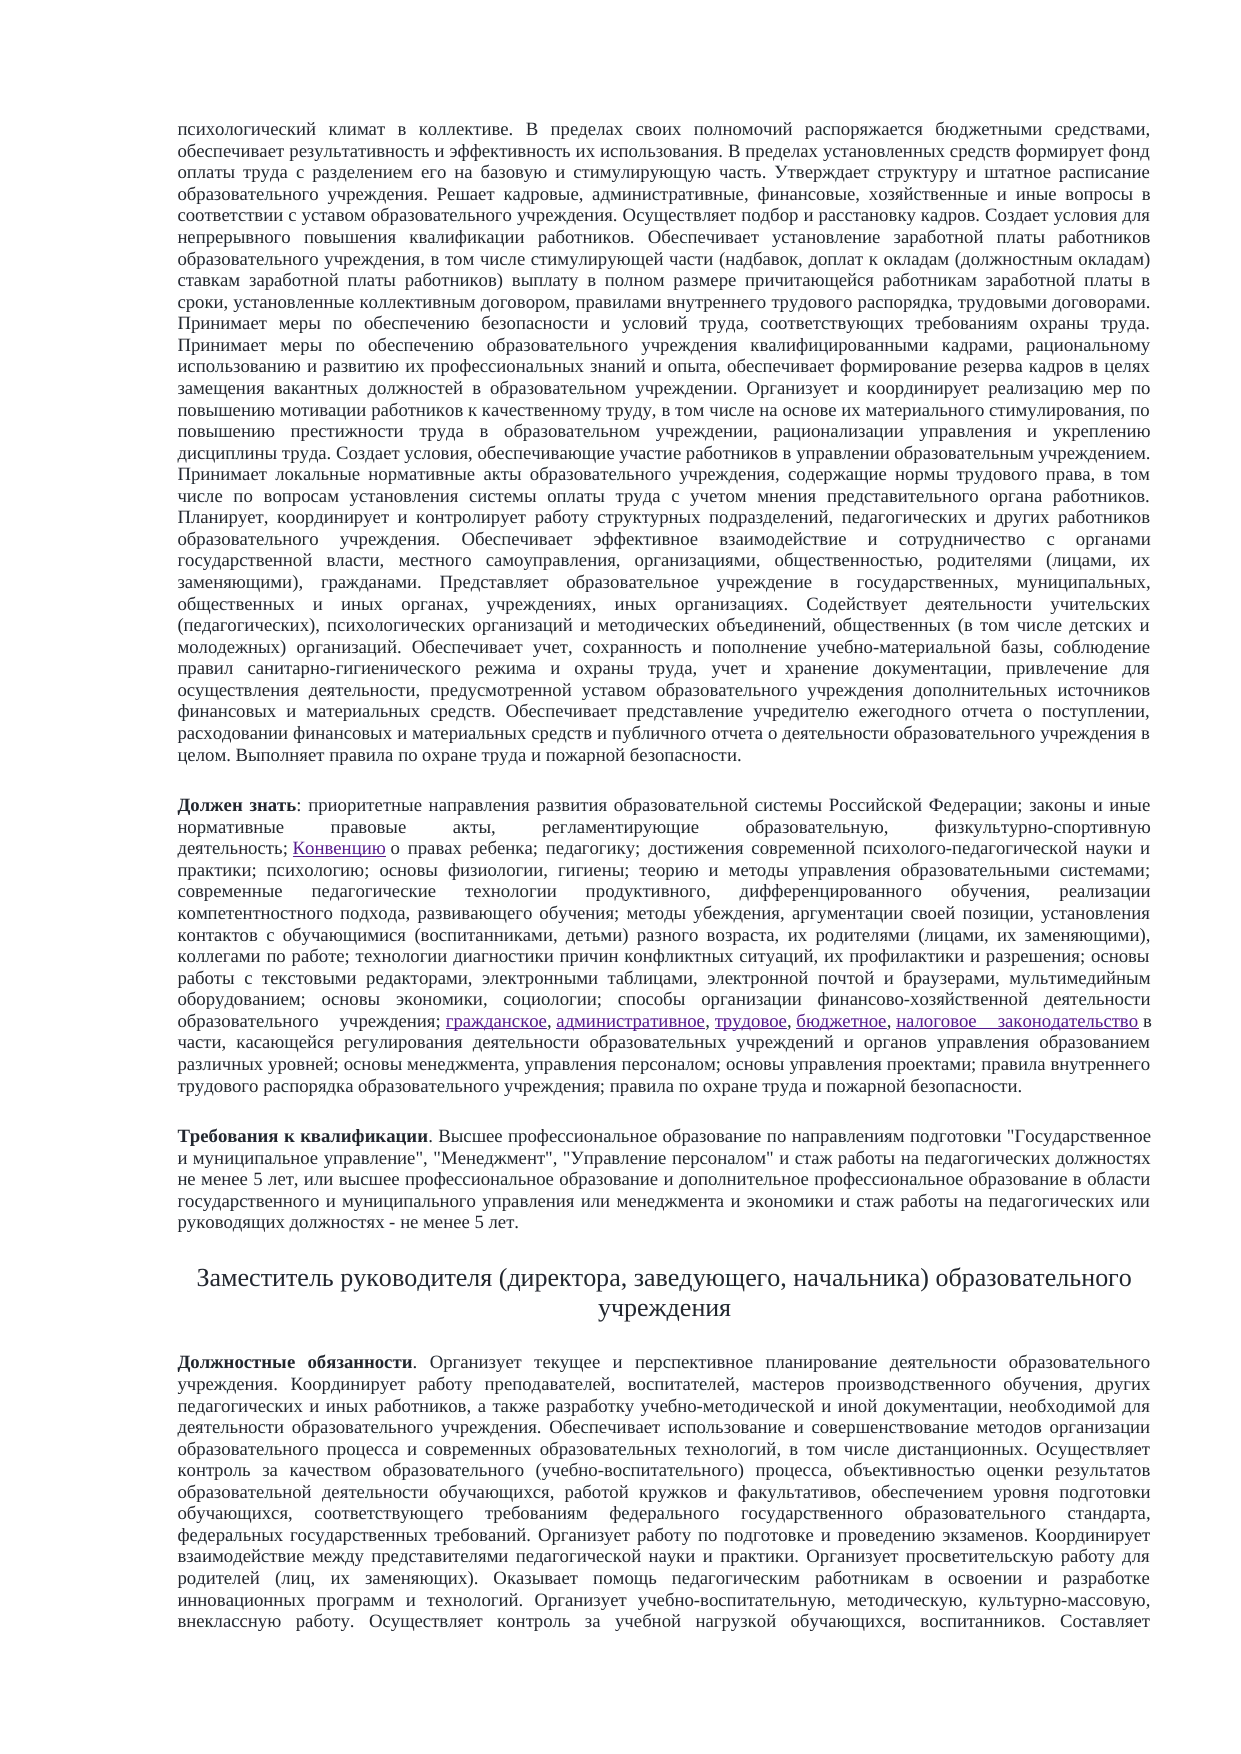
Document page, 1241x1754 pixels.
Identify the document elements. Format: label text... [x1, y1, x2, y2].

text Должен знать: приоритетные направления развития образовательной системы Российской Федерации; законы и иные нормативные правовые акты, регламентирующие образовательную, физкультурно-спортивную деятельность; Конвенцию о правах ребенка; педагогику; достижения современной психолого-педагогической науки и практики; психологию; основы физиологии, гигиены; теорию и методы управления образовательными системами; современные педагогические технологии продуктивного, дифференцированного обучения, реализации компетентностного подхода, развивающего обучения; методы убеждения, аргументации своей позиции, установления контактов с обучающимися (воспитанниками, детьми) разного возраста, их родителями (лицами, их заменяющими), коллегами по работе; технологии диагностики причин конфликтных ситуаций, их профилактики и разрешения; основы работы с текстовыми редакторами, электронными таблицами, электронной почтой и браузерами, мультимедийным оборудованием; основы экономики, социологии; способы организации финансово-хозяйственной деятельности образовательного учреждения; гражданское, административное, трудовое, бюджетное, налоговое законодательство в части, касающейся регулирования деятельности образовательных учреждений и органов управления образованием различных уровней; основы менеджмента, управления персоналом; основы управления проектами; правила внутреннего трудового распорядка образовательного учреждения; правила по охране труда и пожарной безопасности. [177, 794, 1152, 1096]
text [177, 1351, 1152, 1632]
text Требования к квалификации. Высшее профессиональное образование по направлениям подготовки "Государственное и муниципальное управление", "Менеджмент", "Управление персоналом" и стаж работы на педагогических должностях не менее 5 лет, или высшее профессиональное образование и дополнительное профессиональное образование в области государственного и муниципального управления или менеджмента и экономики и стаж работы на педагогических или руководящих должностях - не менее 5 лет. [177, 1125, 1152, 1233]
text Заместитель руководителя (директора, заведующего, начальника) образовательного учреждения [177, 1262, 1152, 1322]
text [177, 118, 1152, 765]
